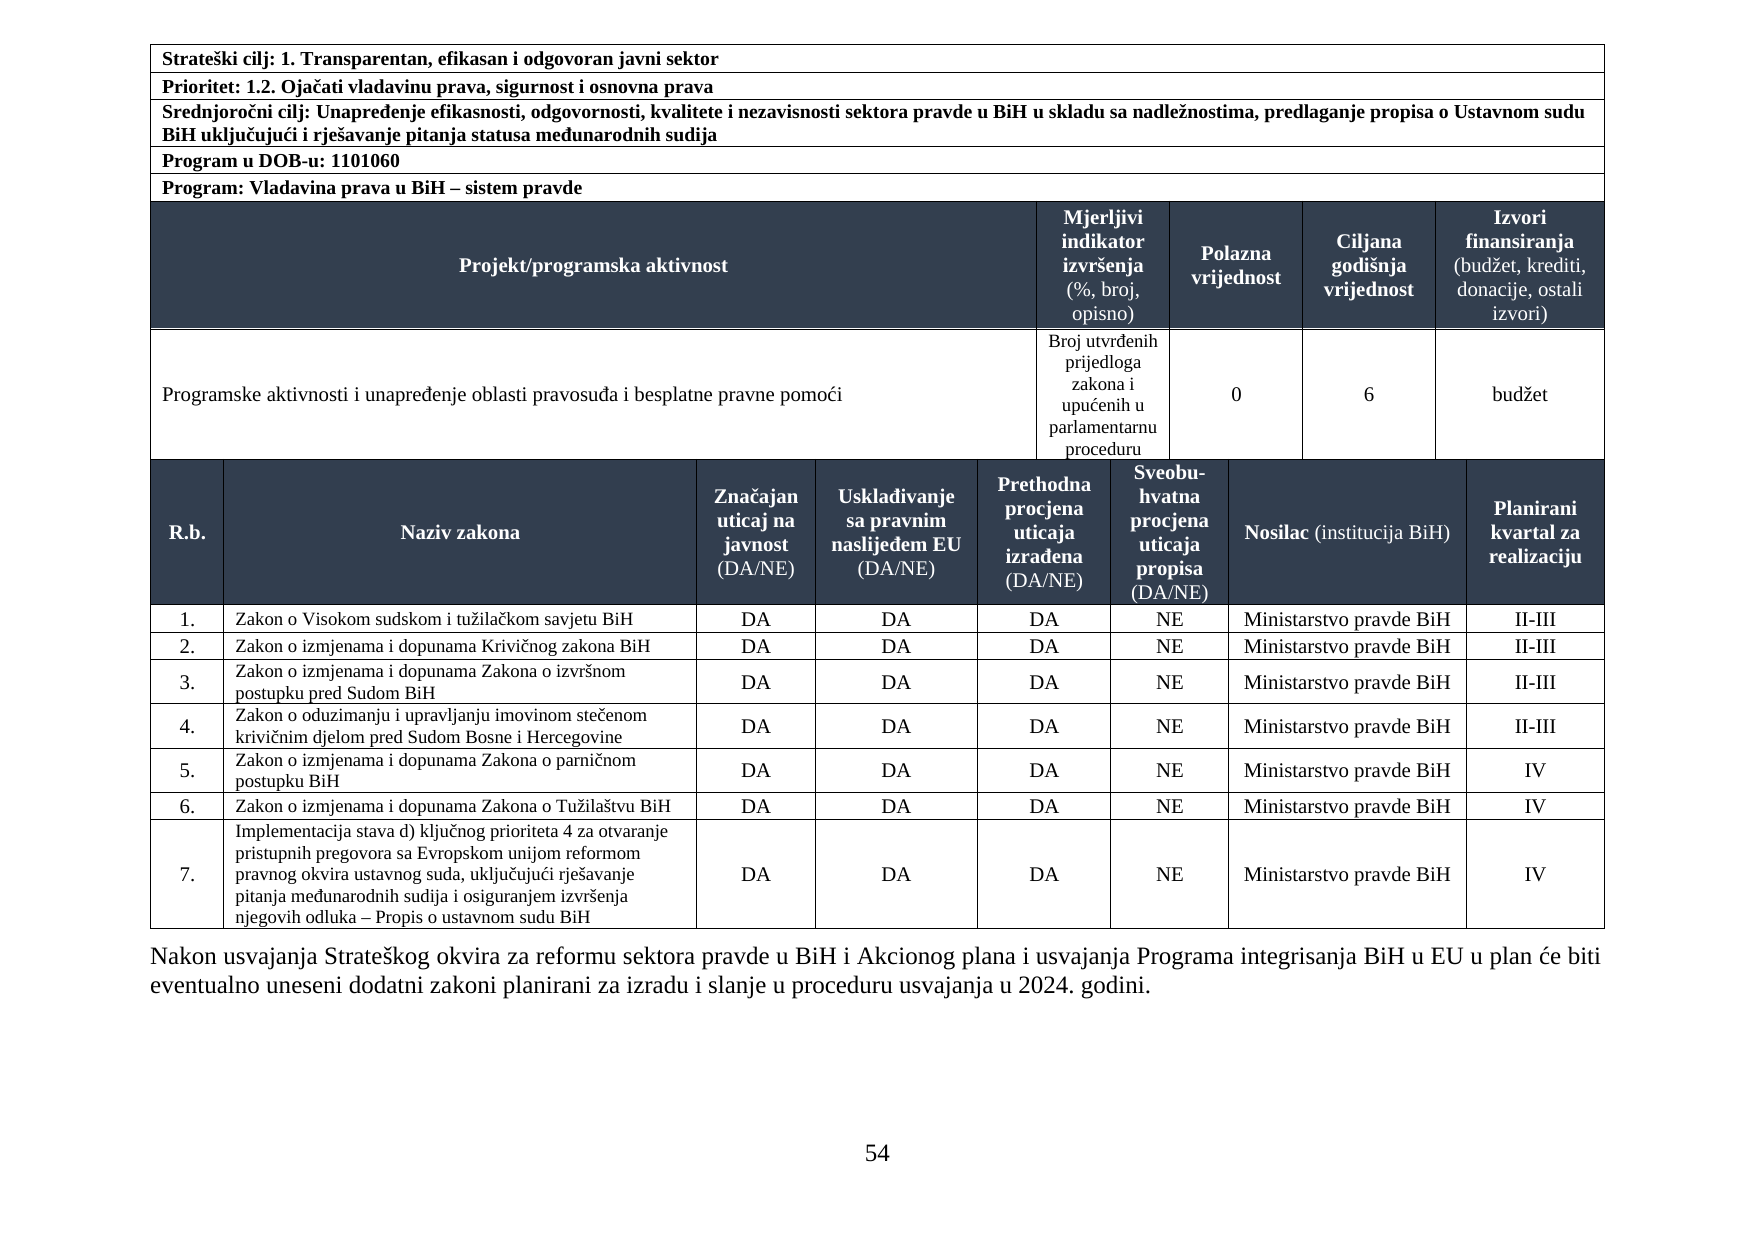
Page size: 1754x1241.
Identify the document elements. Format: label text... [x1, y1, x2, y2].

table_cell II-III [1467, 605, 1604, 632]
table_cell DA [978, 660, 1110, 703]
table_cell DA [697, 633, 815, 659]
table_cell Ciljana godišnja vrijednost [1303, 202, 1435, 328]
table_cell Ministarstvo pravde BiH [1229, 749, 1466, 792]
table_cell Prethodna procjena uticaja izrađena (DA/NE) [978, 460, 1110, 604]
table_cell Programske aktivnosti i unapređenje oblasti pravosuđa i besplatne pravne pomoći [151, 330, 1036, 459]
table_cell Ministarstvo pravde BiH [1229, 820, 1466, 928]
table_cell 3. [151, 660, 223, 703]
table_cell IV [1467, 749, 1604, 792]
table_cell DA [697, 605, 815, 632]
table_cell Značajan uticaj na javnost (DA/NE) [697, 460, 815, 604]
table_cell DA [697, 704, 815, 747]
table_cell NE [1111, 605, 1228, 632]
table_cell DA [978, 749, 1110, 792]
table_cell 4. [151, 704, 223, 747]
table_cell DA [978, 633, 1110, 659]
table_cell Nosilac (institucija BiH) [1229, 460, 1466, 604]
table_cell Program: Vladavina prava u BiH – sistem pravde [151, 174, 1604, 201]
table_cell DA [978, 820, 1110, 928]
table_cell DA [978, 605, 1110, 632]
table_cell Naziv zakona [224, 460, 696, 604]
table_cell DA [816, 749, 977, 792]
table_cell Zakon o izmjenama i dopunama Krivičnog zakona BiH [224, 633, 696, 659]
table_cell NE [1111, 633, 1228, 659]
table_cell DA [978, 793, 1110, 819]
table_cell Ministarstvo pravde BiH [1229, 793, 1466, 819]
table_cell Implementacija stava d) ključnog prioriteta 4 za otvaranje pristupnih pregovora sa Evropskom unijom reformom pravnog okvira ustavnog suda, uključujući rješavanje pitanja međunarodnih sudija i osiguranjem izvršenja njegovih odluka – Propis o ustavnom sudu BiH [224, 820, 696, 928]
table_cell 7. [151, 820, 223, 928]
table_cell DA [978, 704, 1110, 747]
table_cell 6. [151, 793, 223, 819]
table_cell NE [1111, 793, 1228, 819]
table_cell Mjerljivi indikator izvršenja (%, broj, opisno) [1037, 202, 1169, 328]
table_cell DA [697, 793, 815, 819]
table_cell 0 [1170, 330, 1302, 459]
table_cell DA [816, 820, 977, 928]
table_cell Broj utvrđenih prijedloga zakona i upućenih u parlamentarnu proceduru [1037, 330, 1169, 459]
table_cell Usklađivanje sa pravnim naslijeđem EU (DA/NE) [816, 460, 977, 604]
table_cell DA [697, 820, 815, 928]
table_cell Zakon o izmjenama i dopunama Zakona o Tužilaštvu BiH [224, 793, 696, 819]
table_cell DA [816, 633, 977, 659]
table_cell Ministarstvo pravde BiH [1229, 704, 1466, 747]
table_cell Zakon o izmjenama i dopunama Zakona o izvršnom postupku pred Sudom BiH [224, 660, 696, 703]
table_cell Prioritet: 1.2. Ojačati vladavinu prava, sigurnost i osnovna prava [151, 73, 1604, 99]
table_cell DA [816, 704, 977, 747]
table_cell Polazna vrijednost [1170, 202, 1302, 328]
table_cell Ministarstvo pravde BiH [1229, 633, 1466, 659]
table_header Strateški cilj: 1. Transparentan, efikasan i odgovoran javni sektor [151, 45, 1604, 72]
text Nakon usvajanja Strateškog okvira za reformu sektora pravde u BiH i Akcionog plana i usvajanja Programa integrisanja BiH u EU u plan će biti eventualno uneseni dodatni zakoni planirani za izradu i slanje u proceduru usvajanja u 2024. godini. [150, 941, 1604, 999]
table_cell Zakon o Visokom sudskom i tužilačkom savjetu BiH [224, 605, 696, 632]
table_cell DA [816, 793, 977, 819]
table_cell R.b. [151, 460, 223, 604]
table_cell Izvori finansiranja (budžet, krediti, donacije, ostali izvori) [1436, 202, 1604, 328]
table_cell DA [697, 660, 815, 703]
table_cell II-III [1467, 633, 1604, 659]
table_cell NE [1111, 820, 1228, 928]
table_cell NE [1111, 704, 1228, 747]
table_cell 2. [151, 633, 223, 659]
table_cell Projekt/programska aktivnost [151, 202, 1036, 328]
table_cell NE [1111, 749, 1228, 792]
table_cell II-III [1467, 660, 1604, 703]
table_cell Zakon o izmjenama i dopunama Zakona o parničnom postupku BiH [224, 749, 696, 792]
table_cell Ministarstvo pravde BiH [1229, 605, 1466, 632]
table_cell Planirani kvartal za realizaciju [1467, 460, 1604, 604]
table_cell 6 [1303, 330, 1435, 459]
table_cell DA [816, 660, 977, 703]
table_cell II-III [1467, 704, 1604, 747]
table_cell Zakon o oduzimanju i upravljanju imovinom stečenom krivičnim djelom pred Sudom Bosne i Hercegovine [224, 704, 696, 747]
table_cell DA [816, 605, 977, 632]
table_cell DA [697, 749, 815, 792]
table_cell 1. [151, 605, 223, 632]
table_cell 5. [151, 749, 223, 792]
table_cell IV [1467, 820, 1604, 928]
table_cell IV [1467, 793, 1604, 819]
table_cell Sveobu-hvatna procjena uticaja propisa (DA/NE) [1111, 460, 1228, 604]
table_cell Ministarstvo pravde BiH [1229, 660, 1466, 703]
table_cell Program u DOB-u: 1101060 [151, 147, 1604, 173]
table_cell Srednjoročni cilj: Unapređenje efikasnosti, odgovornosti, kvalitete i nezavisnosti sektora pravde u BiH u skladu sa nadležnostima, predlaganje propisa o Ustavnom sudu BiH uključujući i rješavanje pitanja statusa međunarodnih sudija [151, 100, 1604, 146]
table_cell budžet [1436, 330, 1604, 459]
table_cell NE [1111, 660, 1228, 703]
